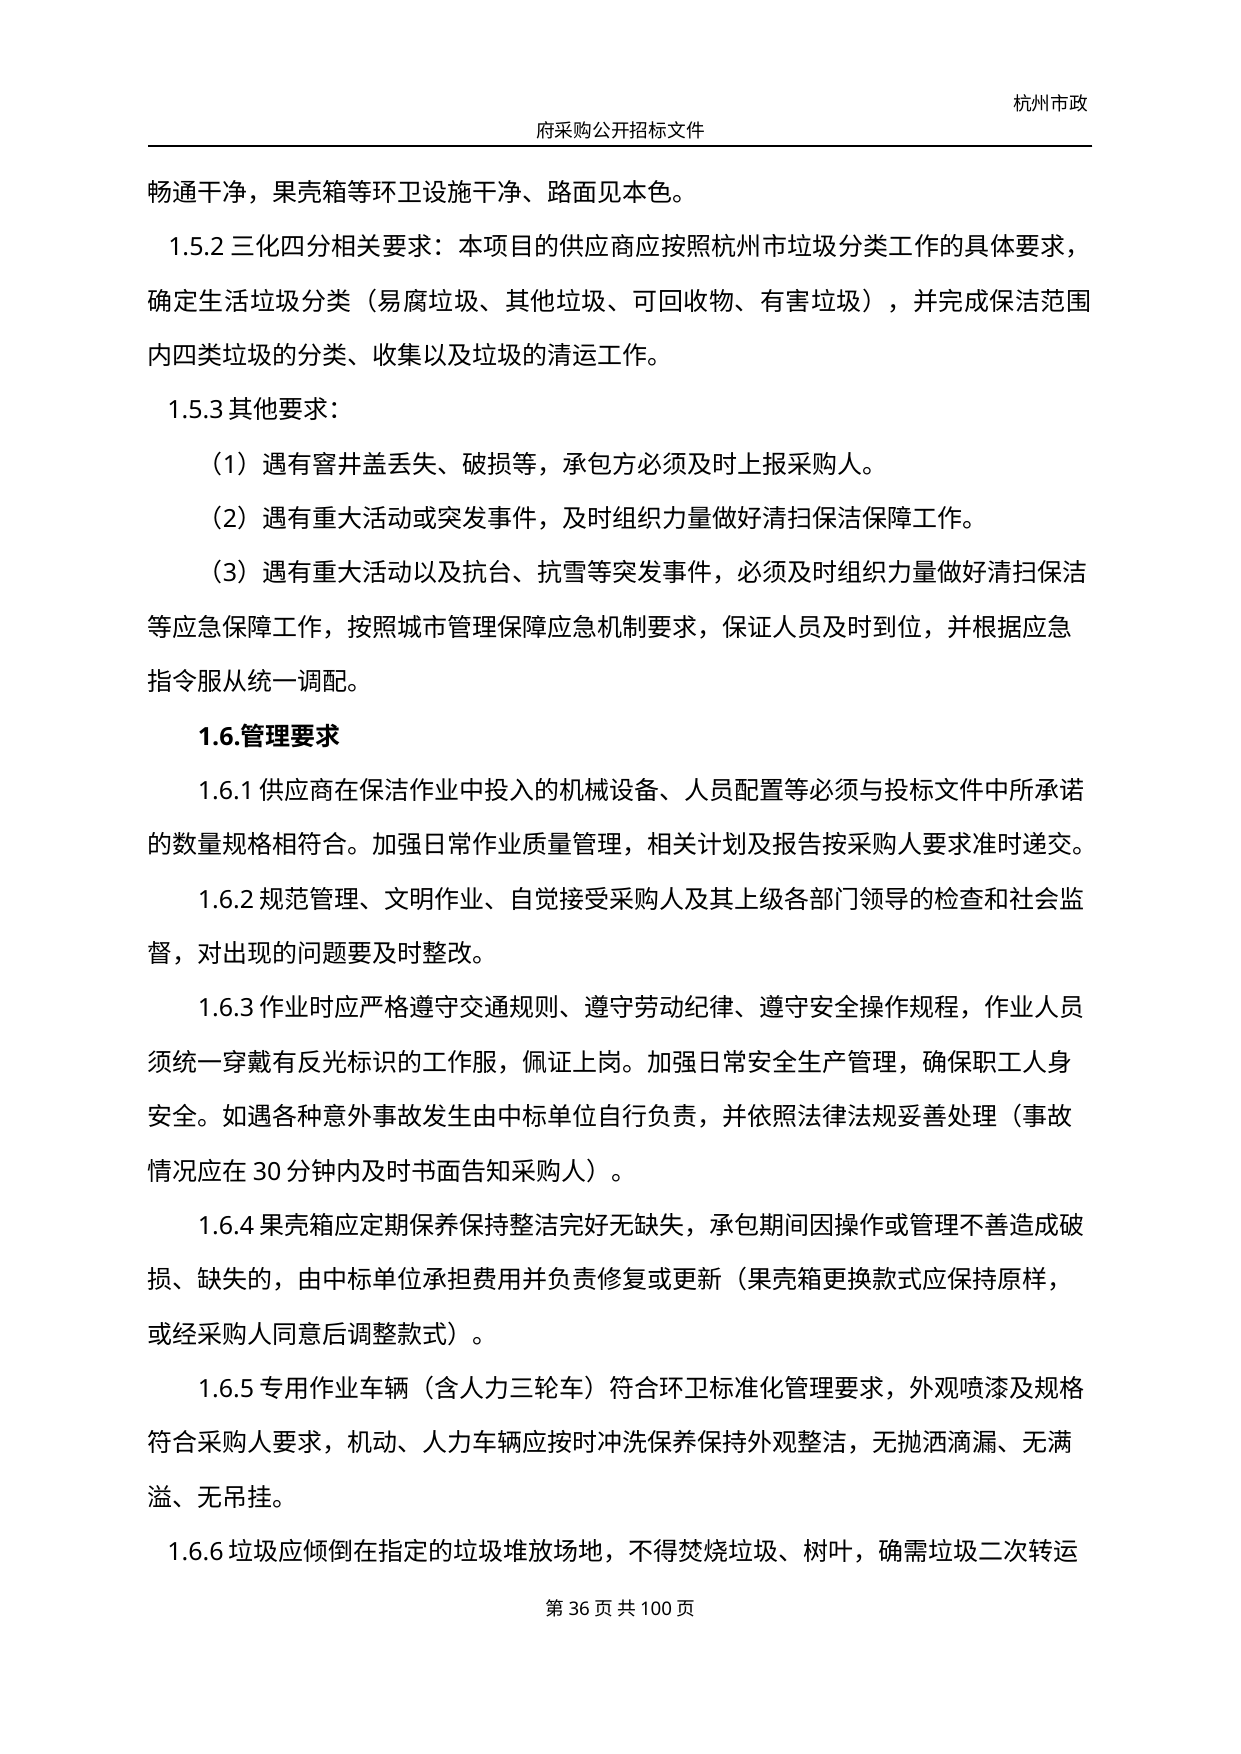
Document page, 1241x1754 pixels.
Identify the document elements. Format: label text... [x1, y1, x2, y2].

text （1）遇有窨井盖丢失、破损等，承包方必须及时上报采购人。 [148, 444, 1092, 480]
text 1.6.管理要求 [148, 716, 1092, 752]
text （2）遇有重大活动或突发事件，及时组织力量做好清扫保洁保障工作。 [148, 498, 1092, 535]
text 1.5.3其他要求： [148, 390, 1092, 426]
text 1.6.5专用作业车辆（含人力三轮车）符合环卫标准化管理要求，外观喷漆及规格符合采购人要求，机动、人力车辆应按时冲洗保养保持外观整洁，无抛洒滴漏、无满溢、无吊挂。 [148, 1368, 1092, 1513]
text 1.6.1供应商在保洁作业中投入的机械设备、人员配置等必须与投标文件中所承诺的数量规格相符合。加强日常作业质量管理，相关计划及报告按采购人要求准时递交。 [148, 770, 1092, 861]
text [148, 172, 1092, 208]
text 1.6.3作业时应严格遵守交通规则、遵守劳动纪律、遵守安全操作规程，作业人员须统一穿戴有反光标识的工作服，佩证上岗。加强日常安全生产管理，确保职工人身安全。如遇各种意外事故发生由中标单位自行负责，并依照法律法规妥善处理（事故情况应在30分钟内及时书面告知采购人）。 [148, 988, 1092, 1187]
text 1.6.2规范管理、文明作业、自觉接受采购人及其上级各部门领导的检查和社会监督，对出现的问题要及时整改。 [148, 879, 1092, 970]
text （3）遇有重大活动以及抗台、抗雪等突发事件，必须及时组织力量做好清扫保洁等应急保障工作，按照城市管理保障应急机制要求，保证人员及时到位，并根据应急指令服从统一调配。 [148, 553, 1092, 698]
text 1.5.2三化四分相关要求：本项目的供应商应按照杭州市垃圾分类工作的具体要求，确定生活垃圾分类（易腐垃圾、其他垃圾、可回收物、有害垃圾），并完成保洁范围内四类垃圾的分类、收集以及垃圾的清运工作。 [148, 227, 1092, 372]
text 1.6.4果壳箱应定期保养保持整洁完好无缺失，承包期间因操作或管理不善造成破损、缺失的，由中标单位承担费用并负责修复或更新（果壳箱更换款式应保持原样，或经采购人同意后调整款式）。 [148, 1205, 1092, 1350]
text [148, 1532, 1092, 1568]
